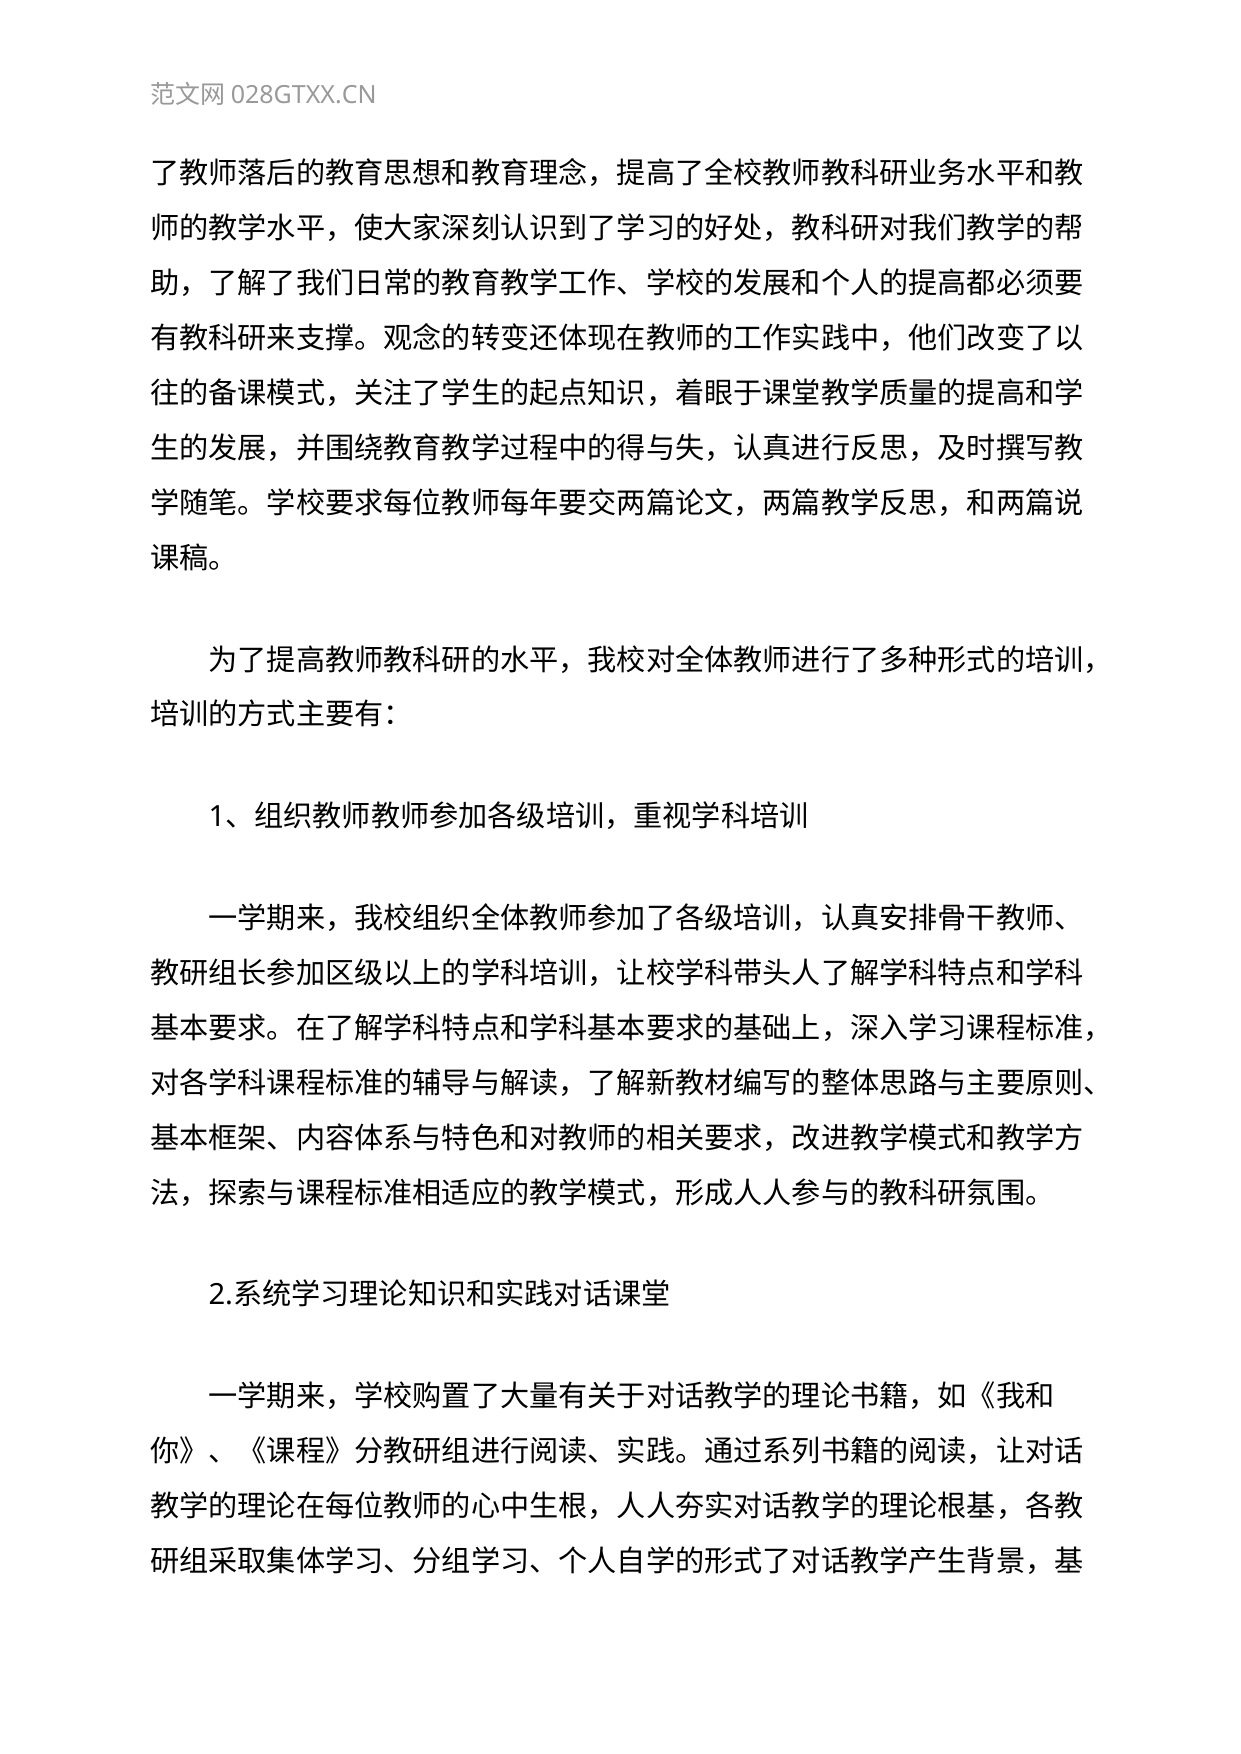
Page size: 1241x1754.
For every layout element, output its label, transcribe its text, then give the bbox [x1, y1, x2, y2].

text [150, 150, 1090, 577]
text 为了提高教师教科研的水平，我校对全体教师进行了多种形式的培训，培训的方式主要有： [150, 636, 1090, 733]
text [150, 1373, 1090, 1580]
text 一学期来，我校组织全体教师参加了各级培训，认真安排骨干教师、教研组长参加区级以上的学科培训，让校学科带头人了解学科特点和学科基本要求。在了解学科特点和学科基本要求的基础上，深入学习课程标准，对各学科课程标准的辅导与解读，了解新教材编写的整体思路与主要原则、基本框架、内容体系与特色和对教师的相关要求，改进教学模式和教学方法，探索与课程标准相适应的教学模式，形成人人参与的教科研氛围。 [150, 895, 1090, 1211]
text 2.系统学习理论知识和实践对话课堂 [150, 1271, 1090, 1313]
text 1、组织教师教师参加各级培训，重视学科培训 [150, 793, 1090, 835]
